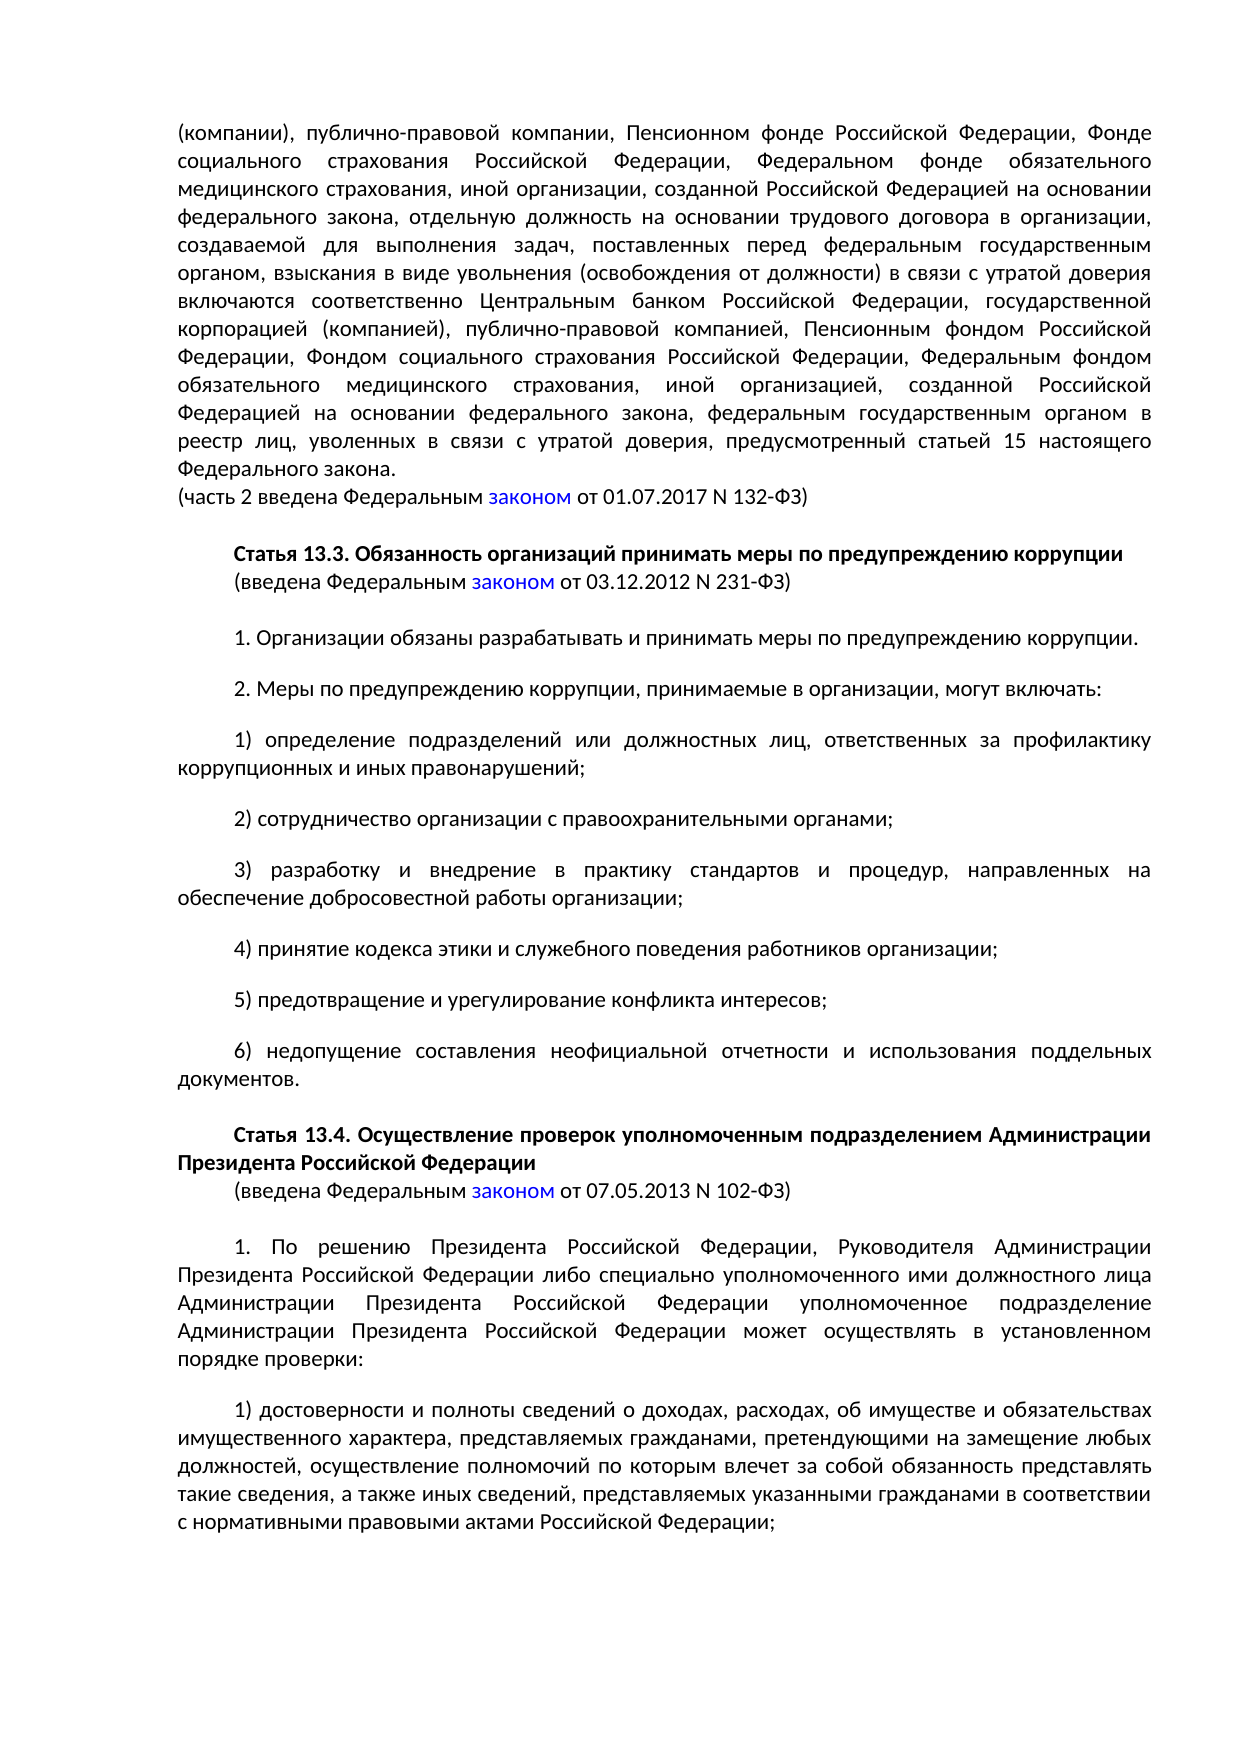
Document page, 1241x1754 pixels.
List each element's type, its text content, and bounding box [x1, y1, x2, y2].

text 1) определение подразделений или должностных лиц, ответственных за профилактику коррупционных и иных правонарушений; [177, 725, 1152, 781]
text 2. Меры по предупреждению коррупции, принимаемые в организации, могут включать: [177, 674, 1152, 702]
text (введена Федеральным законом от 03.12.2012 N 231-ФЗ) [177, 567, 1152, 595]
text 5) предотвращение и урегулирование конфликта интересов; [177, 985, 1152, 1013]
text (введена Федеральным законом от 07.05.2013 N 102-ФЗ) [177, 1176, 1152, 1204]
text 1. По решению Президента Российской Федерации, Руководителя Администрации Президента Российской Федерации либо специально уполномоченного ими должностного лица Администрации Президента Российской Федерации уполномоченное подразделение Администрации Президента Российской Федерации может осуществлять в установленном порядке проверки: [177, 1232, 1152, 1372]
text 2) сотрудничество организации с правоохранительными органами; [177, 804, 1152, 832]
text (часть 2 введена Федеральным законом от 01.07.2017 N 132-ФЗ) [177, 482, 1152, 511]
text Статья 13.4. Осуществление проверок уполномоченным подразделением Администрации Президента Российской Федерации [177, 1120, 1152, 1176]
text 1. Организации обязаны разрабатывать и принимать меры по предупреждению коррупции. [177, 623, 1152, 651]
text 4) принятие кодекса этики и служебного поведения работников организации; [177, 934, 1152, 962]
text 6) недопущение составления неофициальной отчетности и использования поддельных документов. [177, 1036, 1152, 1092]
text 3) разработку и внедрение в практику стандартов и процедур, направленных на обеспечение добросовестной работы организации; [177, 855, 1152, 911]
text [177, 118, 1152, 482]
text 1) достоверности и полноты сведений о доходах, расходах, об имуществе и обязательствах имущественного характера, представляемых гражданами, претендующими на замещение любых должностей, осуществление полномочий по которым влечет за собой обязанность представлять такие сведения, а также иных сведений, представляемых указанными гражданами в соответствии с нормативными правовыми актами Российской Федерации; [177, 1395, 1152, 1536]
text Статья 13.3. Обязанность организаций принимать меры по предупреждению коррупции [177, 539, 1152, 567]
